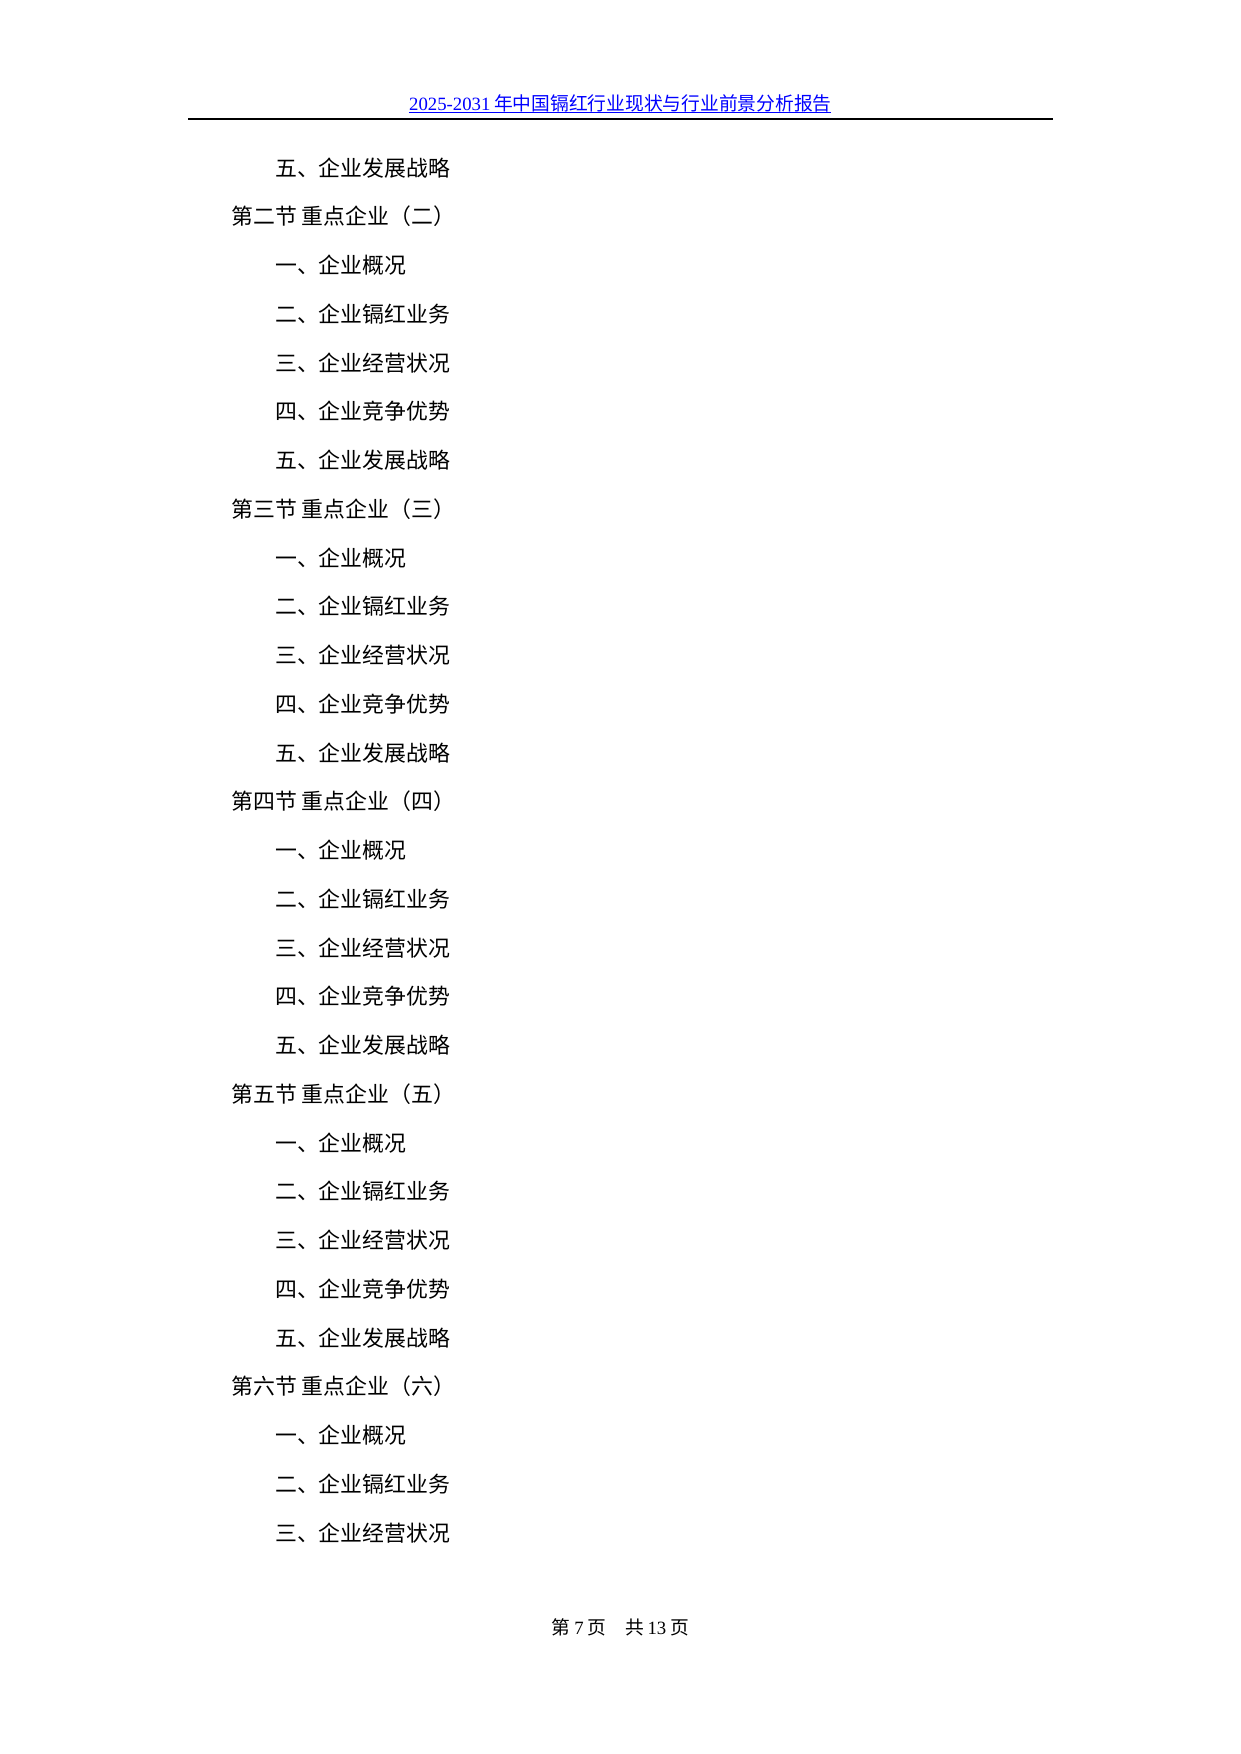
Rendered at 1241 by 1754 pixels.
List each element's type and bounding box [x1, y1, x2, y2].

text [187, 150, 1053, 1548]
